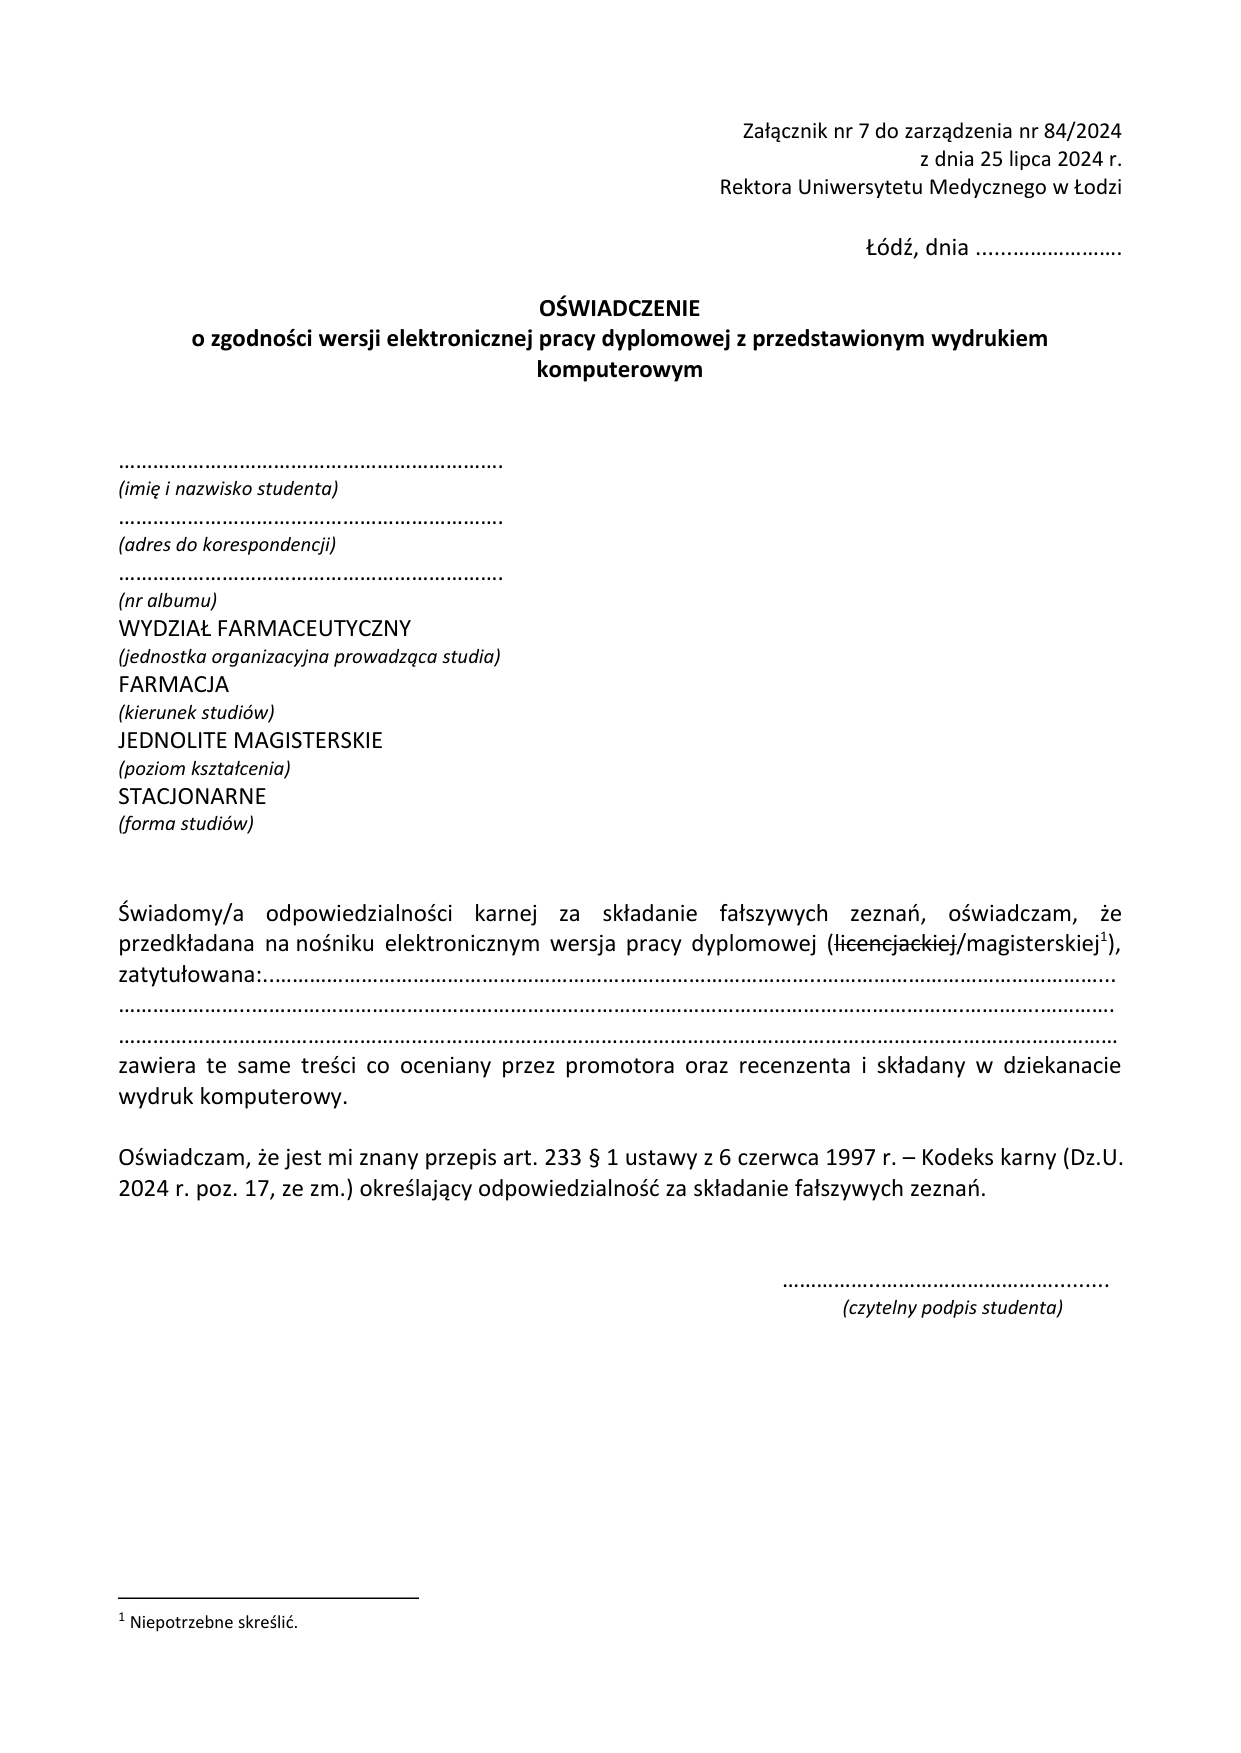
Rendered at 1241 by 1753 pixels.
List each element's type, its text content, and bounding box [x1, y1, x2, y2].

text …………………………………………………………. [118, 500, 529, 531]
text (jednostka organizacyjna prowadząca studia) [118, 643, 525, 668]
text wydruk komputerowy. [118, 1080, 1147, 1111]
text (nr albumu) [118, 587, 242, 612]
text 1 [118, 1608, 145, 1625]
text ………………..…………………………………………………………………………………………………………….………….…………. [135, 988, 1144, 1019]
text ……………………………………………………………………………………………………………………………………………………… [135, 1019, 1144, 1049]
text o zgodności wersji elektronicznej pracy dyplomowej z przedstawionym wydrukiem [191, 322, 1073, 352]
text FARMACJA [118, 668, 529, 698]
text ……………..…………………………......... [782, 1263, 1135, 1293]
text (imię i nazwisko studenta) [118, 475, 363, 500]
text Załącznik nr 7 do zarządzenia nr 84/2024 [743, 116, 1147, 144]
text STACJONARNE [118, 780, 529, 811]
text WYDZIAŁ FARMACEUTYCZNY [118, 612, 529, 642]
text Łódź, dnia ......………………. [866, 231, 1147, 261]
text zatytułowana:..…………………………………………………………………………………..…………………………………………... [118, 958, 1147, 988]
text …………………………………………………………. [118, 556, 529, 587]
text 2024 r. poz. 17, ze zm.) określający odpowiedzialność za składanie fałszywych zeznań. [118, 1172, 1009, 1202]
text (kierunek studiów) [118, 699, 299, 724]
text JEDNOLITE MAGISTERSKIE [118, 724, 529, 754]
text (forma studiów) [118, 811, 278, 836]
text (poziom kształcenia) [118, 755, 316, 780]
text …………………………………………………………. [118, 444, 529, 475]
text przedkładana na nośniku elektronicznym wersja pracy dyplomowej (licencjackiej/magisterskiej1), [118, 927, 1147, 958]
text Świadomy/a odpowiedzialności karnej za składanie fałszywych zeznań, oświadczam, że [118, 897, 1147, 927]
text … [118, 1019, 135, 1049]
text z dnia 25 lipca 2024 r. [920, 144, 1147, 172]
text OŚWIADCZENIE [539, 292, 726, 322]
text (adres do korespondencji) [118, 531, 360, 556]
picture [116, 1594, 421, 1601]
text Niepotrzebne skreślić. [129, 1611, 323, 1633]
text … [118, 988, 135, 1019]
text Oświadczam, że jest mi znany przepis art. 233 § 1 ustawy z 6 czerwca 1997 r. – Kodeks karny (Dz.U. [118, 1141, 1147, 1172]
text (czytelny podpis studenta) [842, 1294, 1088, 1319]
text komputerowym [536, 353, 728, 383]
text zawiera te same treści co oceniany przez promotora oraz recenzenta i składany w dziekanacie [118, 1049, 1147, 1080]
text Rektora Uniwersytetu Medycznego w Łodzi [719, 172, 1147, 200]
